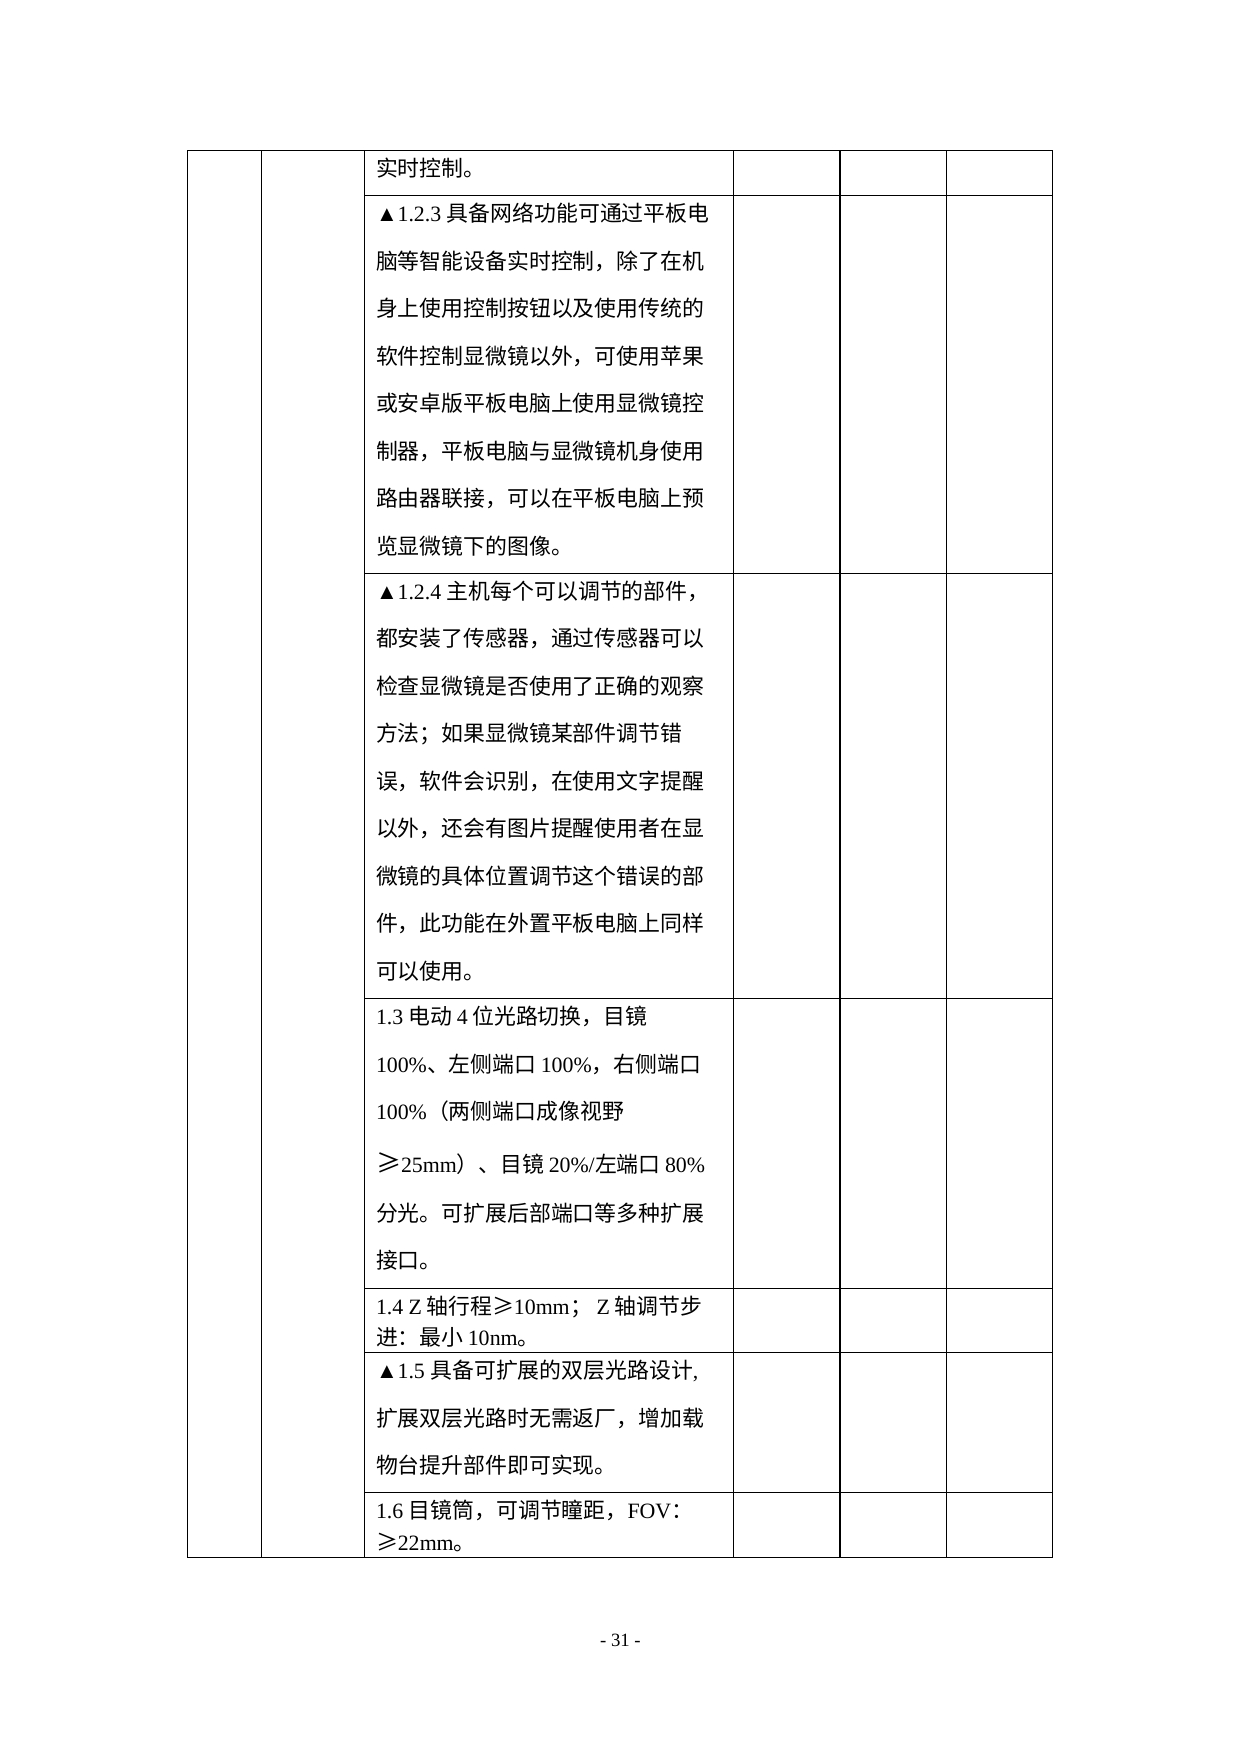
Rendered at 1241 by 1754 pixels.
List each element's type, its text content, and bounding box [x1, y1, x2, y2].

table_cell [734, 1353, 839, 1492]
table_cell 1.4 Z轴行程≥10mm； Z轴调节步进：最小10nm。 [365, 1289, 733, 1352]
table_cell [734, 574, 839, 998]
table_cell [947, 574, 1052, 998]
table_cell 1.6 目镜筒，可调节瞳距，FOV：≥22mm。 [365, 1493, 733, 1557]
table_cell [734, 1289, 839, 1352]
table_cell [841, 1353, 946, 1492]
table_cell [841, 574, 946, 998]
table_cell [947, 196, 1052, 573]
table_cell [365, 151, 733, 195]
table_cell [734, 999, 839, 1288]
table_cell [841, 151, 946, 195]
table_cell [841, 196, 946, 573]
table_cell [734, 1493, 839, 1557]
table_cell 1.3 电动4位光路切换，目镜100%、左侧端口100%，右侧端口100%（两侧端口成像视野≥25mm）、目镜20%/左端口80%分光。可扩展后部端口等多种扩展接口。 [365, 999, 733, 1288]
table_cell [947, 151, 1052, 195]
table_cell ▲1.2.3 具备网络功能可通过平板电脑等智能设备实时控制，除了在机身上使用控制按钮以及使用传统的软件控制显微镜以外，可使用苹果或安卓版平板电脑上使用显微镜控制器，平板电脑与显微镜机身使用路由器联接，可以在平板电脑上预览显微镜下的图像。 [365, 196, 733, 573]
table_cell [947, 1353, 1052, 1492]
table_cell [947, 999, 1052, 1288]
table_cell [734, 196, 839, 573]
table_cell ▲1.2.4 主机每个可以调节的部件，都安装了传感器，通过传感器可以检查显微镜是否使用了正确的观察方法；如果显微镜某部件调节错误，软件会识别，在使用文字提醒以外，还会有图片提醒使用者在显微镜的具体位置调节这个错误的部件，此功能在外置平板电脑上同样可以使用。 [365, 574, 733, 998]
table_cell [841, 1289, 946, 1352]
table_cell [734, 151, 839, 195]
table_cell [841, 999, 946, 1288]
table_cell [947, 1289, 1052, 1352]
table_cell [947, 1493, 1052, 1557]
table_cell [841, 1493, 946, 1557]
table_cell ▲1.5 具备可扩展的双层光路设计, 扩展双层光路时无需返厂，增加载物台提升部件即可实现。 [365, 1353, 733, 1492]
